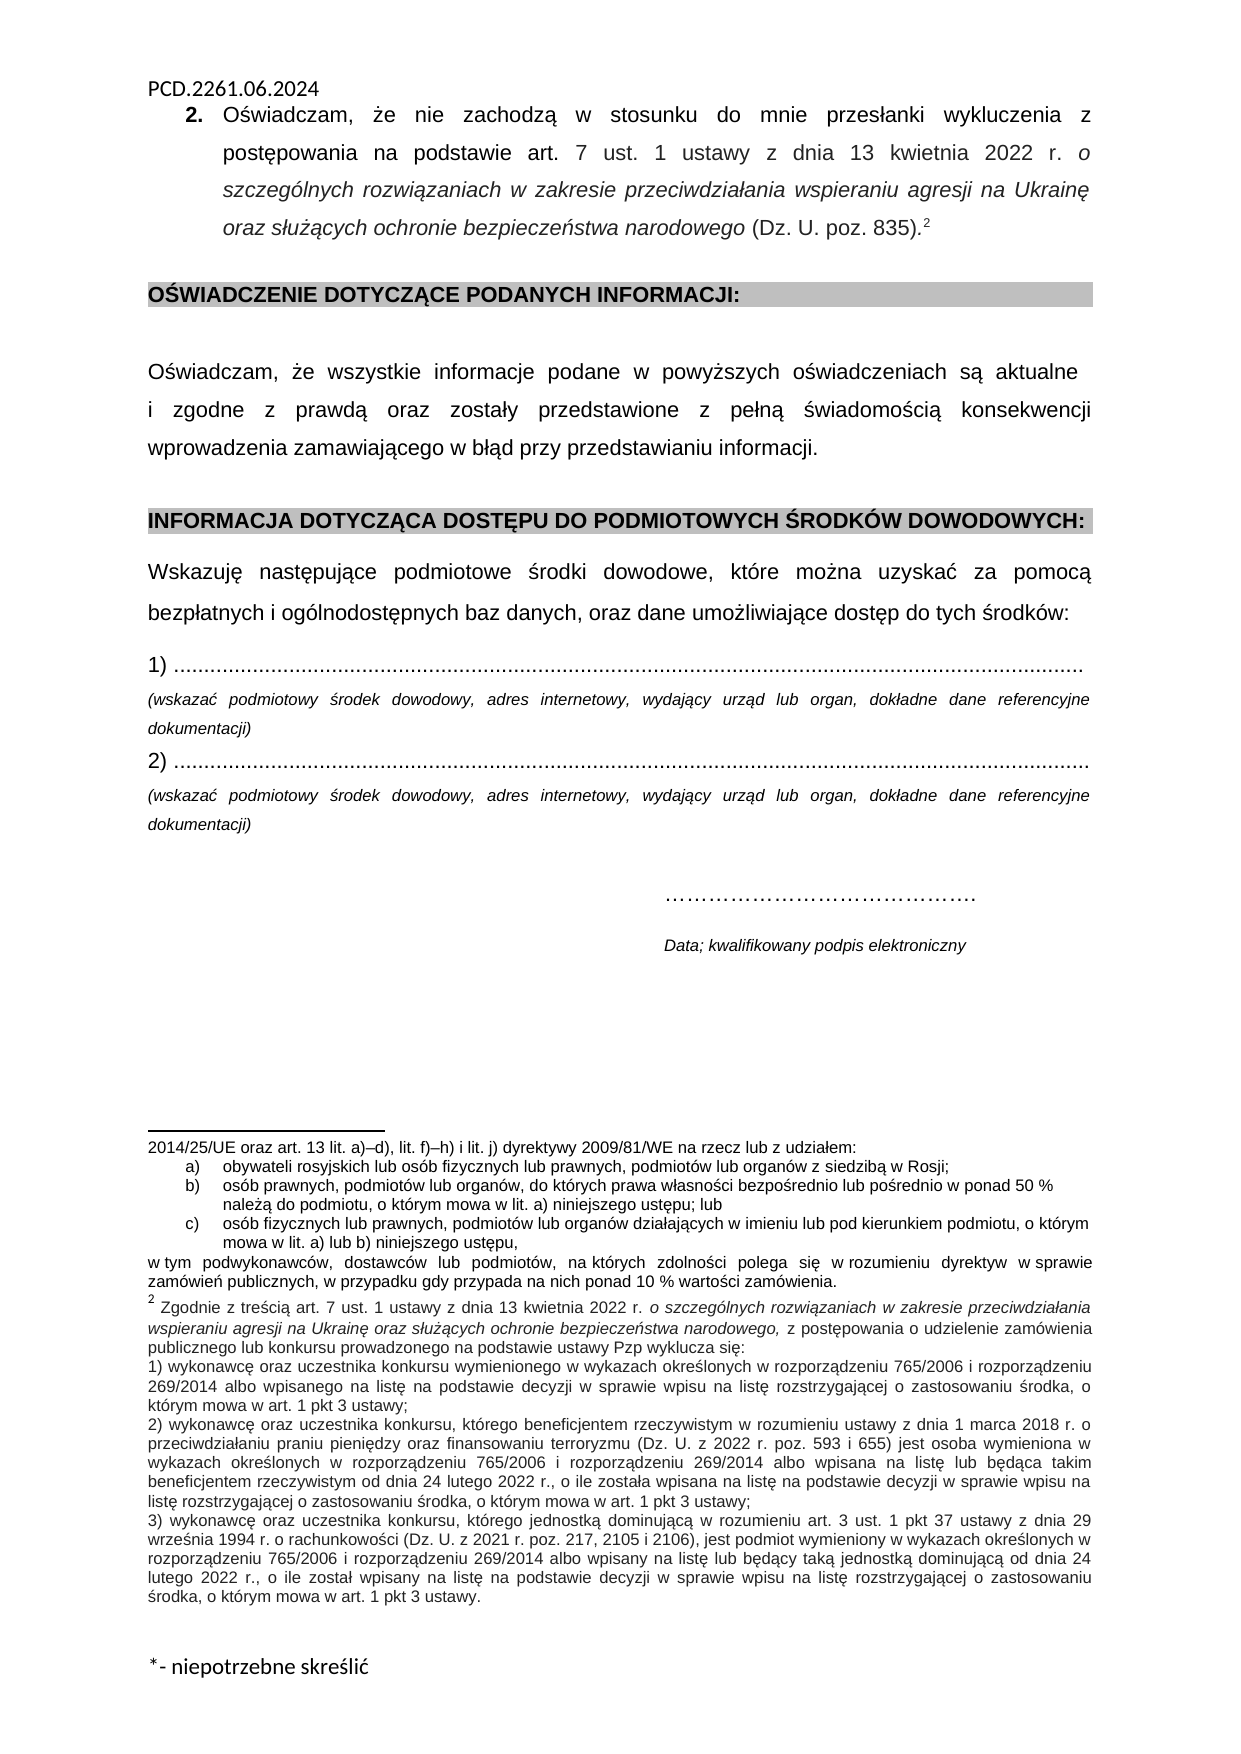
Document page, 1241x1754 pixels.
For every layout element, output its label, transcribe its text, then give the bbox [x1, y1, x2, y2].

text ……………………………………. [148, 881, 1093, 906]
text 1) ...................................................................................................................................................... [148, 652, 1093, 678]
text (wskazać podmiotowy środek dowodowy, adres internetowy, wydający urząd lub organ, dokładne dane referencyjne dokumentacji) [148, 786, 1093, 833]
text Oświadczam, że wszystkie informacje podane w powyższych oświadczeniach są aktualne i zgodne z prawdą oraz zostały przedstawione z pełną świadomością konsekwencji wprowadzenia zamawiającego w błąd przy przedstawianiu informacji. [148, 359, 1093, 460]
text Wskazuję następujące podmiotowe środki dowodowe, które można uzyskać za pomocą bezpłatnych i ogólnodostępnych baz danych, oraz dane umożliwiające dostęp do tych środków: [148, 559, 1093, 626]
text Data; kwalifikowany podpis elektroniczny [148, 935, 1093, 954]
text OŚWIADCZENIE DOTYCZĄCE PODANYCH INFORMACJI: [148, 282, 1093, 307]
text (wskazać podmiotowy środek dowodowy, adres internetowy, wydający urząd lub organ, dokładne dane referencyjne dokumentacji) [148, 690, 1093, 738]
list Oświadczam, że nie zachodzą w stosunku do mnie przesłanki wykluczenia z postępowania na podstawie art. 7 ust. 1 ustawy z dnia 13 kwietnia 2022 r. o szczególnych rozwiązaniach w zakresie przeciwdziałania wspieraniu agresji na Ukrainę oraz służących ochronie bezpieczeństwa narodowego (Dz. U. poz. 835). [185, 102, 1093, 240]
text INFORMACJA DOTYCZĄCA DOSTĘPU DO PODMIOTOWYCH ŚRODKÓW DOWODOWYCH: [148, 508, 1093, 534]
text 2) ....................................................................................................................................................... [148, 748, 1093, 773]
